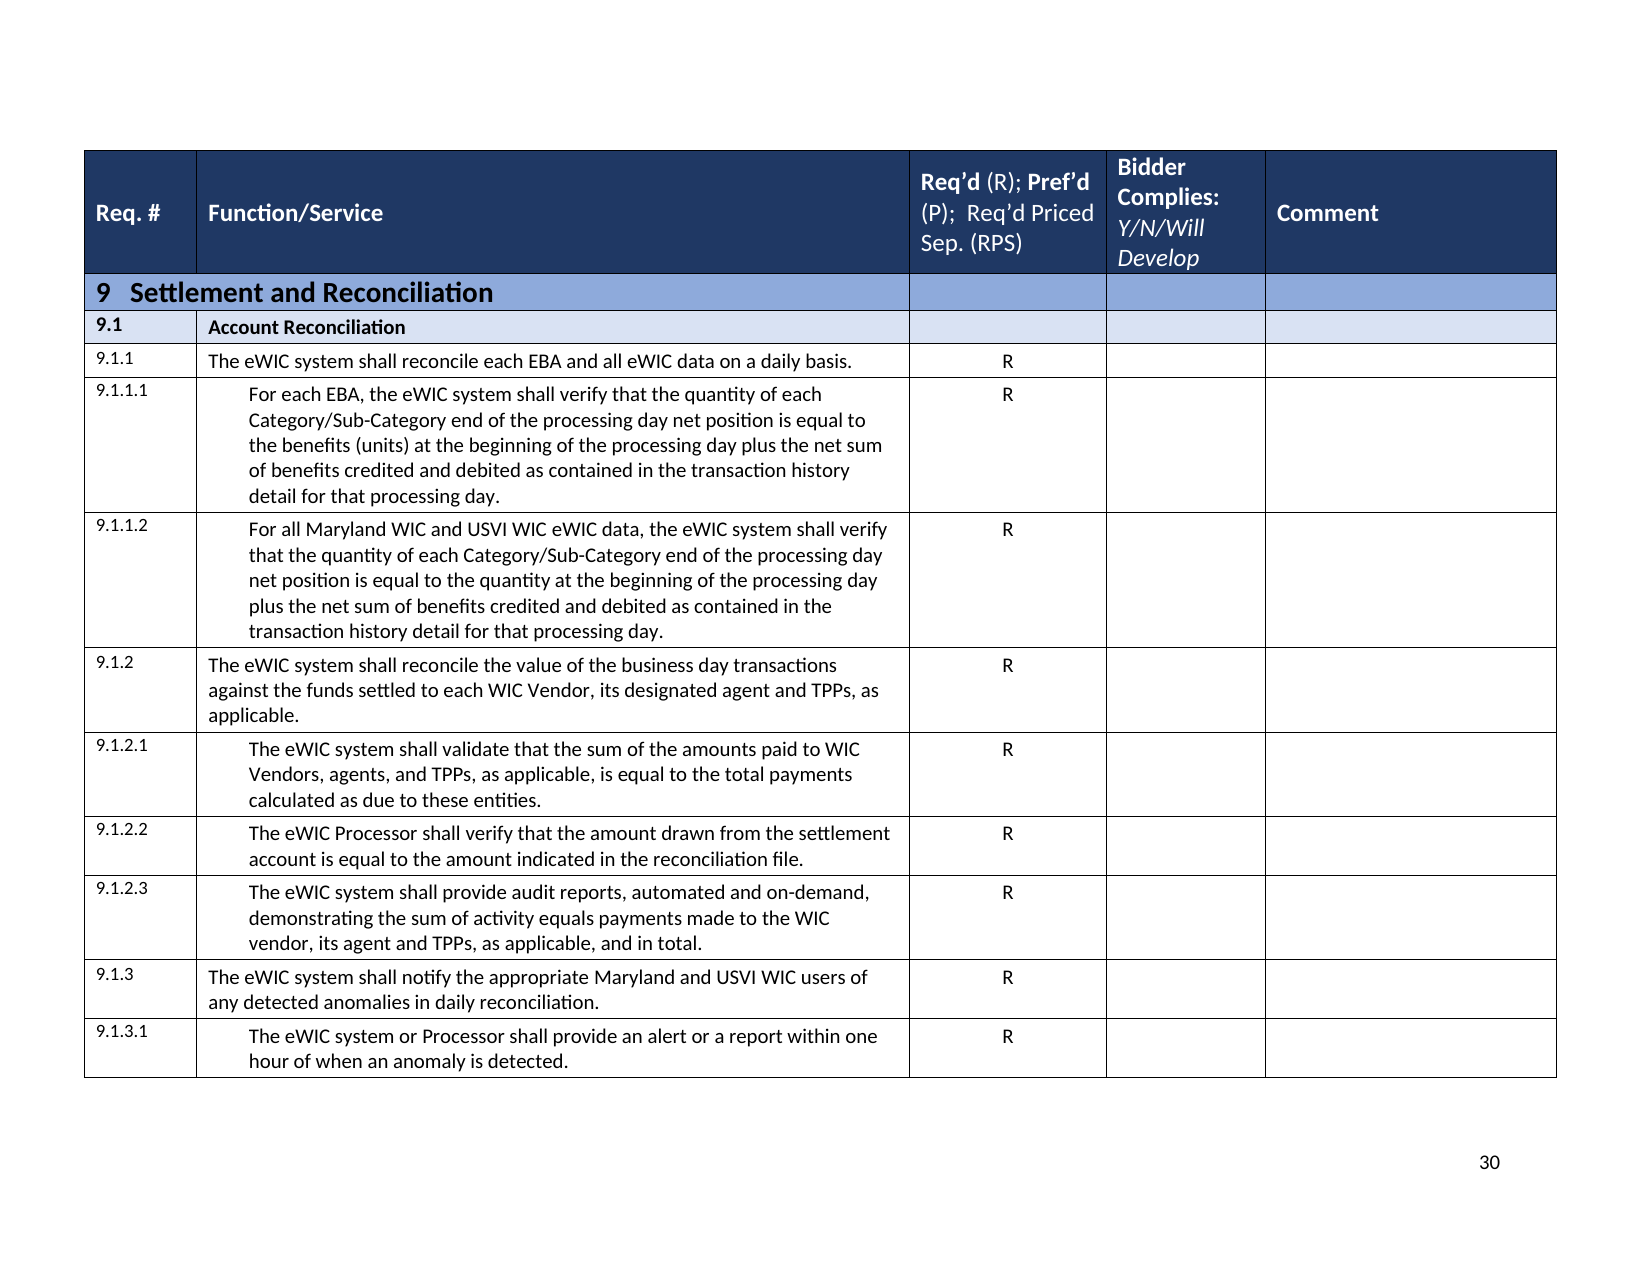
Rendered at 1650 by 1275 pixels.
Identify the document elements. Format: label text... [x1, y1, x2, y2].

table_cell [910, 311, 1106, 343]
table_cell [1266, 733, 1556, 816]
table_cell [1107, 274, 1265, 310]
table_cell [1266, 960, 1556, 1018]
table_cell The eWIC system shall validate that the sum of the amounts paid to WIC Vendors, agents, and TPPs, as applicable, is equal to the total payments calculated as due to these entities. [197, 733, 909, 816]
table_cell [1266, 648, 1556, 732]
table_cell R [910, 876, 1106, 959]
table_cell [1266, 274, 1556, 310]
table_cell R [910, 648, 1106, 732]
table_cell [85, 876, 196, 959]
table_cell R [910, 513, 1106, 647]
table_cell [1107, 378, 1265, 512]
table_cell [1107, 344, 1265, 377]
table_cell [1266, 311, 1556, 343]
table_cell [1266, 513, 1556, 647]
table_cell [1107, 311, 1265, 343]
table_cell For each EBA, the eWIC system shall verify that the quantity of each Category/Sub-Category end of the processing day net position is equal to the benefits (units) at the beginning of the processing day plus the net sum of benefits credited and debited as contained in the transaction history detail for that processing day. [197, 378, 909, 512]
table_cell [910, 274, 1106, 310]
table_cell [1266, 876, 1556, 959]
table_cell [1107, 960, 1265, 1018]
table_cell The eWIC system shall reconcile the value of the business day transactions against the funds settled to each WIC Vendor, its designated agent and TPPs, as applicable. [197, 648, 909, 732]
table_cell [1266, 817, 1556, 875]
table_header Bidder Complies: Y/N/Will Develop [1107, 151, 1265, 273]
table_cell [85, 344, 196, 377]
table_cell [85, 513, 196, 647]
table_cell [85, 648, 196, 732]
table_cell R [910, 733, 1106, 816]
table_cell The eWIC system shall reconcile each EBA and all eWIC data on a daily basis. [197, 344, 909, 377]
table_cell [85, 378, 196, 512]
table_cell [85, 960, 196, 1018]
table_header Comment [1266, 151, 1556, 273]
table_header Req. # [85, 151, 196, 273]
table_cell R [910, 817, 1106, 875]
table_cell [1107, 513, 1265, 647]
table_cell [1107, 817, 1265, 875]
table_cell [1107, 876, 1265, 959]
table_cell [1107, 648, 1265, 732]
table_cell [85, 311, 196, 343]
table_cell For all Maryland WIC and USVI WIC eWIC data, the eWIC system shall verify that the quantity of each Category/Sub-Category end of the processing day net position is equal to the quantity at the beginning of the processing day plus the net sum of benefits credited and debited as contained in the transaction history detail for that processing day. [197, 513, 909, 647]
table_header Req’d (R); Pref’d (P); Req’d Priced Sep. (RPS) [910, 151, 1106, 273]
table_cell [1266, 1019, 1556, 1077]
table_cell Account Reconciliation [197, 311, 909, 343]
table_cell R [910, 960, 1106, 1018]
table_header Function/Service [197, 151, 909, 273]
table_cell R [910, 1019, 1106, 1077]
table_cell [1266, 344, 1556, 377]
table_cell [85, 817, 196, 875]
table_cell R [910, 378, 1106, 512]
table_cell [1107, 1019, 1265, 1077]
table_cell [85, 1019, 196, 1077]
table_cell The eWIC system or Processor shall provide an alert or a report within one hour of when an anomaly is detected. [197, 1019, 909, 1077]
table_cell [1266, 378, 1556, 512]
table_cell R [910, 344, 1106, 377]
table_cell [1107, 733, 1265, 816]
table_cell Settlement and Reconciliation [85, 274, 909, 310]
table_cell The eWIC system shall notify the appropriate Maryland and USVI WIC users of any detected anomalies in daily reconciliation. [197, 960, 909, 1018]
table_cell [85, 733, 196, 816]
table_cell The eWIC Processor shall verify that the amount drawn from the settlement account is equal to the amount indicated in the reconciliation file. [197, 817, 909, 875]
table_cell The eWIC system shall provide audit reports, automated and on-demand, demonstrating the sum of activity equals payments made to the WIC vendor, its agent and TPPs, as applicable, and in total. [197, 876, 909, 959]
